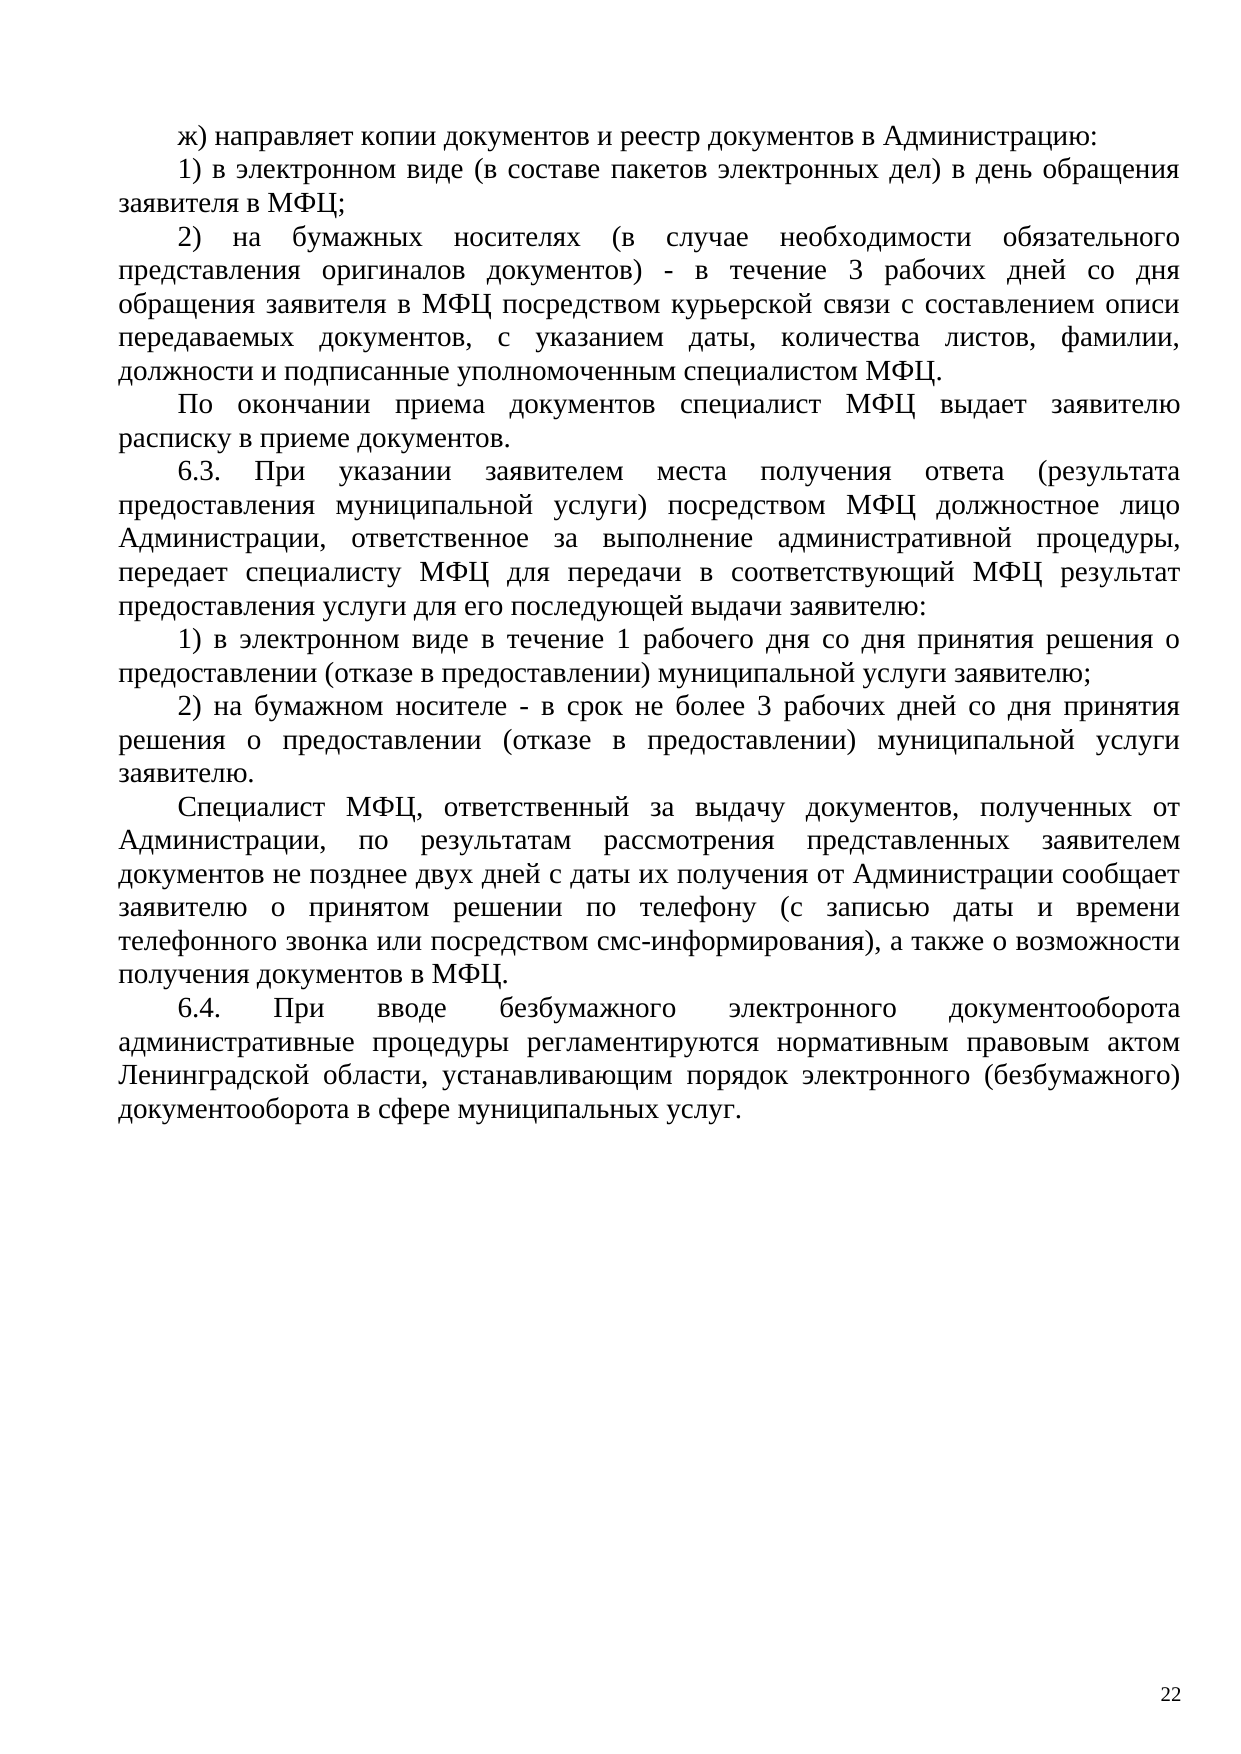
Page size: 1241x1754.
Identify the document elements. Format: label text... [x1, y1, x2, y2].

text 1) в электронном виде в течение 1 рабочего дня со дня принятия решения о предоставлении (отказе в предоставлении) муниципальной услуги заявителю; [118, 621, 1181, 688]
text 6.4. При вводе безбумажного электронного документооборота административные процедуры регламентируются нормативным правовым актом Ленинградской области, устанавливающим порядок электронного (безбумажного) документооборота в сфере муниципальных услуг. [118, 990, 1181, 1124]
text Специалист МФЦ, ответственный за выдачу документов, полученных от Администрации, по результатам рассмотрения представленных заявителем документов не позднее двух дней с даты их получения от Администрации сообщает заявителю о принятом решении по телефону (с записью даты и времени телефонного звонка или посредством смс-информирования), а также о возможности получения документов в МФЦ. [118, 789, 1181, 990]
text 2) на бумажном носителе - в срок не более 3 рабочих дней со дня принятия решения о предоставлении (отказе в предоставлении) муниципальной услуги заявителю. [118, 688, 1181, 789]
text ж) направляет копии документов и реестр документов в Администрацию: [118, 118, 1181, 152]
text По окончании приема документов специалист МФЦ выдает заявителю расписку в приеме документов. [118, 386, 1181, 453]
text 6.3. При указании заявителем места получения ответа (результата предоставления муниципальной услуги) посредством МФЦ должностное лицо Администрации, ответственное за выполнение административной процедуры, передает специалисту МФЦ для передачи в соответствующий МФЦ результат предоставления услуги для его последующей выдачи заявителю: [118, 453, 1181, 621]
text 2) на бумажных носителях (в случае необходимости обязательного представления оригиналов документов) - в течение 3 рабочих дней со дня обращения заявителя в МФЦ посредством курьерской связи с составлением описи передаваемых документов, с указанием даты, количества листов, фамилии, должности и подписанные уполномоченным специалистом МФЦ. [118, 219, 1181, 386]
text 1) в электронном виде (в составе пакетов электронных дел) в день обращения заявителя в МФЦ; [118, 152, 1181, 219]
